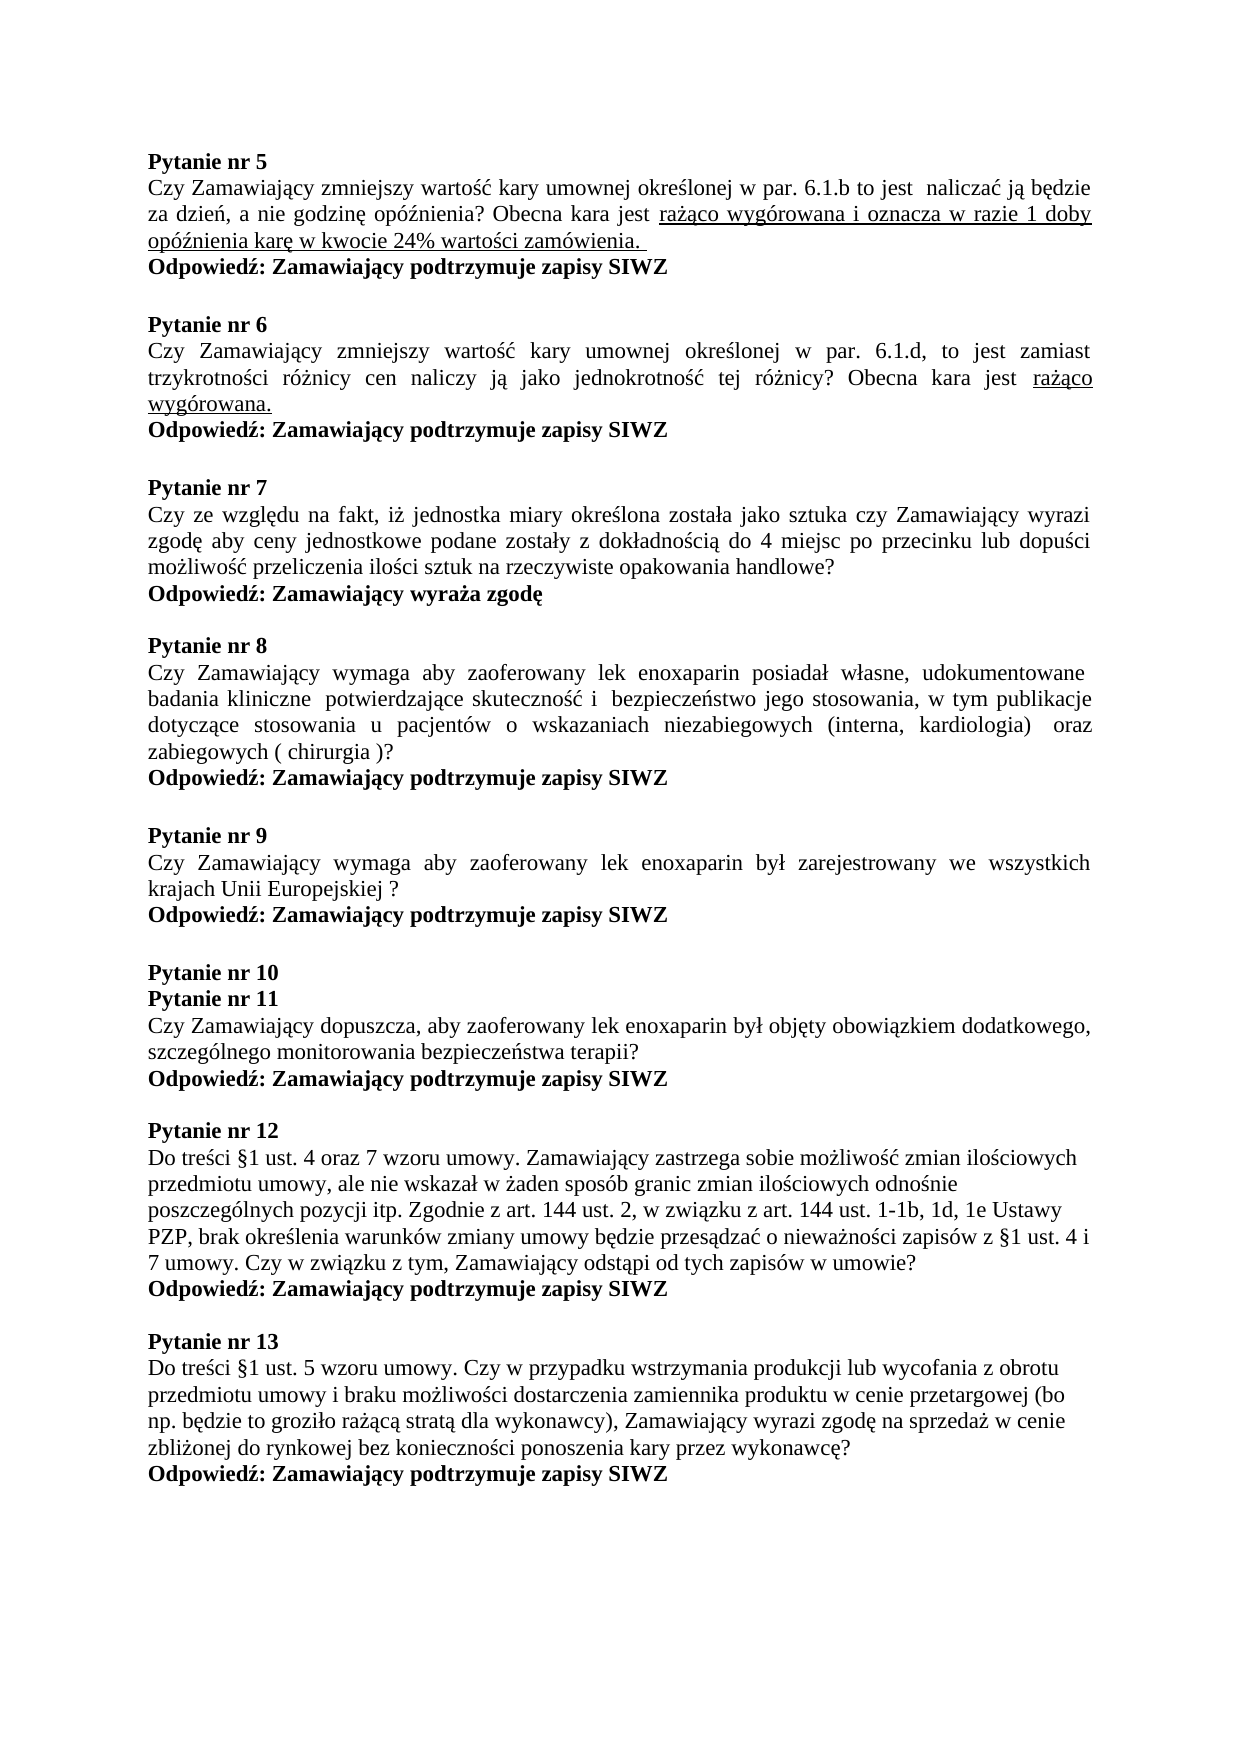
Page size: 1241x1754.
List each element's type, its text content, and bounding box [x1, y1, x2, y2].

text Pytanie nr 7 [148, 474, 1092, 501]
text Pytanie nr 13 [148, 1328, 1092, 1354]
list Czy ze względu na fakt, iż jednostka miary określona została jako sztuka czy Zamawiający wyrazi zgodę aby ceny jednostkowe podane zostały z dokładnością do 4 miejsc po przecinku lub dopuści możliwość przeliczenia ilości sztuk na rzeczywiste opakowania handlowe? [148, 501, 1092, 580]
text Pytanie nr 9 [148, 822, 1092, 848]
list Odpowiedź: Zamawiający wyraża zgodę [148, 580, 1092, 606]
text Do treści §1 ust. 4 oraz 7 wzoru umowy. Zamawiający zastrzega sobie możliwość zmian ilościowych przedmiotu umowy, ale nie wskazał w żaden sposób granic zmian ilościowych odnośnie poszczególnych pozycji itp. Zgodnie z art. 144 ust. 2, w związku z art. 144 ust. 1-1b, 1d, 1e Ustawy PZP, brak określenia warunków zmiany umowy będzie przesądzać o nieważności zapisów z §1 ust. 4 i 7 umowy. Czy w związku z tym, Zamawiający odstąpi od tych zapisów w umowie? Odpowiedź: Zamawiający podtrzymuje zapisy SIWZ [148, 1144, 1092, 1302]
list Czy Zamawiający zmniejszy wartość kary umownej określonej w par. 6.1.d, to jest zamiast trzykrotności różnicy cen naliczy ją jako jednokrotność tej różnicy? Obecna kara jest rażąco wygórowana. [148, 337, 1092, 416]
list Czy Zamawiający zmniejszy wartość kary umownej określonej w par. 6.1.b to jest naliczać ją będzie za dzień, a nie godzinę opóźnienia? Obecna kara jest rażąco wygórowana i oznacza w razie 1 doby opóźnienia karę w kwocie 24% wartości zamówienia. [148, 174, 1092, 253]
list Odpowiedź: Zamawiający podtrzymuje zapisy SIWZ [148, 253, 1092, 279]
list Odpowiedź: Zamawiający podtrzymuje zapisy SIWZ [148, 1064, 1092, 1091]
text Pytanie nr 8 [148, 632, 1092, 659]
list Odpowiedź: Zamawiający podtrzymuje zapisy SIWZ [148, 901, 1092, 928]
list Czy Zamawiający wymaga aby zaoferowany lek enoxaparin był zarejestrowany we wszystkich krajach Unii Europejskiej ? [148, 848, 1092, 901]
list Odpowiedź: Zamawiający podtrzymuje zapisy SIWZ [148, 416, 1092, 443]
text Pytanie nr 12 [148, 1117, 1092, 1144]
text Do treści §1 ust. 5 wzoru umowy. Czy w przypadku wstrzymania produkcji lub wycofania z obrotu przedmiotu umowy i braku możliwości dostarczenia zamiennika produktu w cenie przetargowej (bo np. będzie to groziło rażącą stratą dla wykonawcy), Zamawiający wyrazi zgodę na sprzedaż w cenie zbliżonej do rynkowej bez konieczności ponoszenia kary przez wykonawcę? Odpowiedź: Zamawiający podtrzymuje zapisy SIWZ [148, 1354, 1092, 1486]
text Pytanie nr 10 [148, 959, 1092, 986]
text Pytanie nr 11 [148, 986, 1092, 1012]
list Czy Zamawiający dopuszcza, aby zaoferowany lek enoxaparin był objęty obowiązkiem dodatkowego, szczególnego monitorowania bezpieczeństwa terapii? [148, 1012, 1092, 1064]
list Odpowiedź: Zamawiający podtrzymuje zapisy SIWZ [148, 764, 1092, 791]
text Pytanie nr 6 [148, 311, 1092, 337]
text Pytanie nr 5 [148, 148, 1092, 174]
list Czy Zamawiający wymaga aby zaoferowany lek enoxaparin posiadał własne, udokumentowane badania kliniczne potwierdzające skuteczność i bezpieczeństwo jego stosowania, w tym publikacje dotyczące stosowania u pacjentów o wskazaniach niezabiegowych (interna, kardiologia) oraz zabiegowych ( chirurgia )? [148, 659, 1092, 764]
